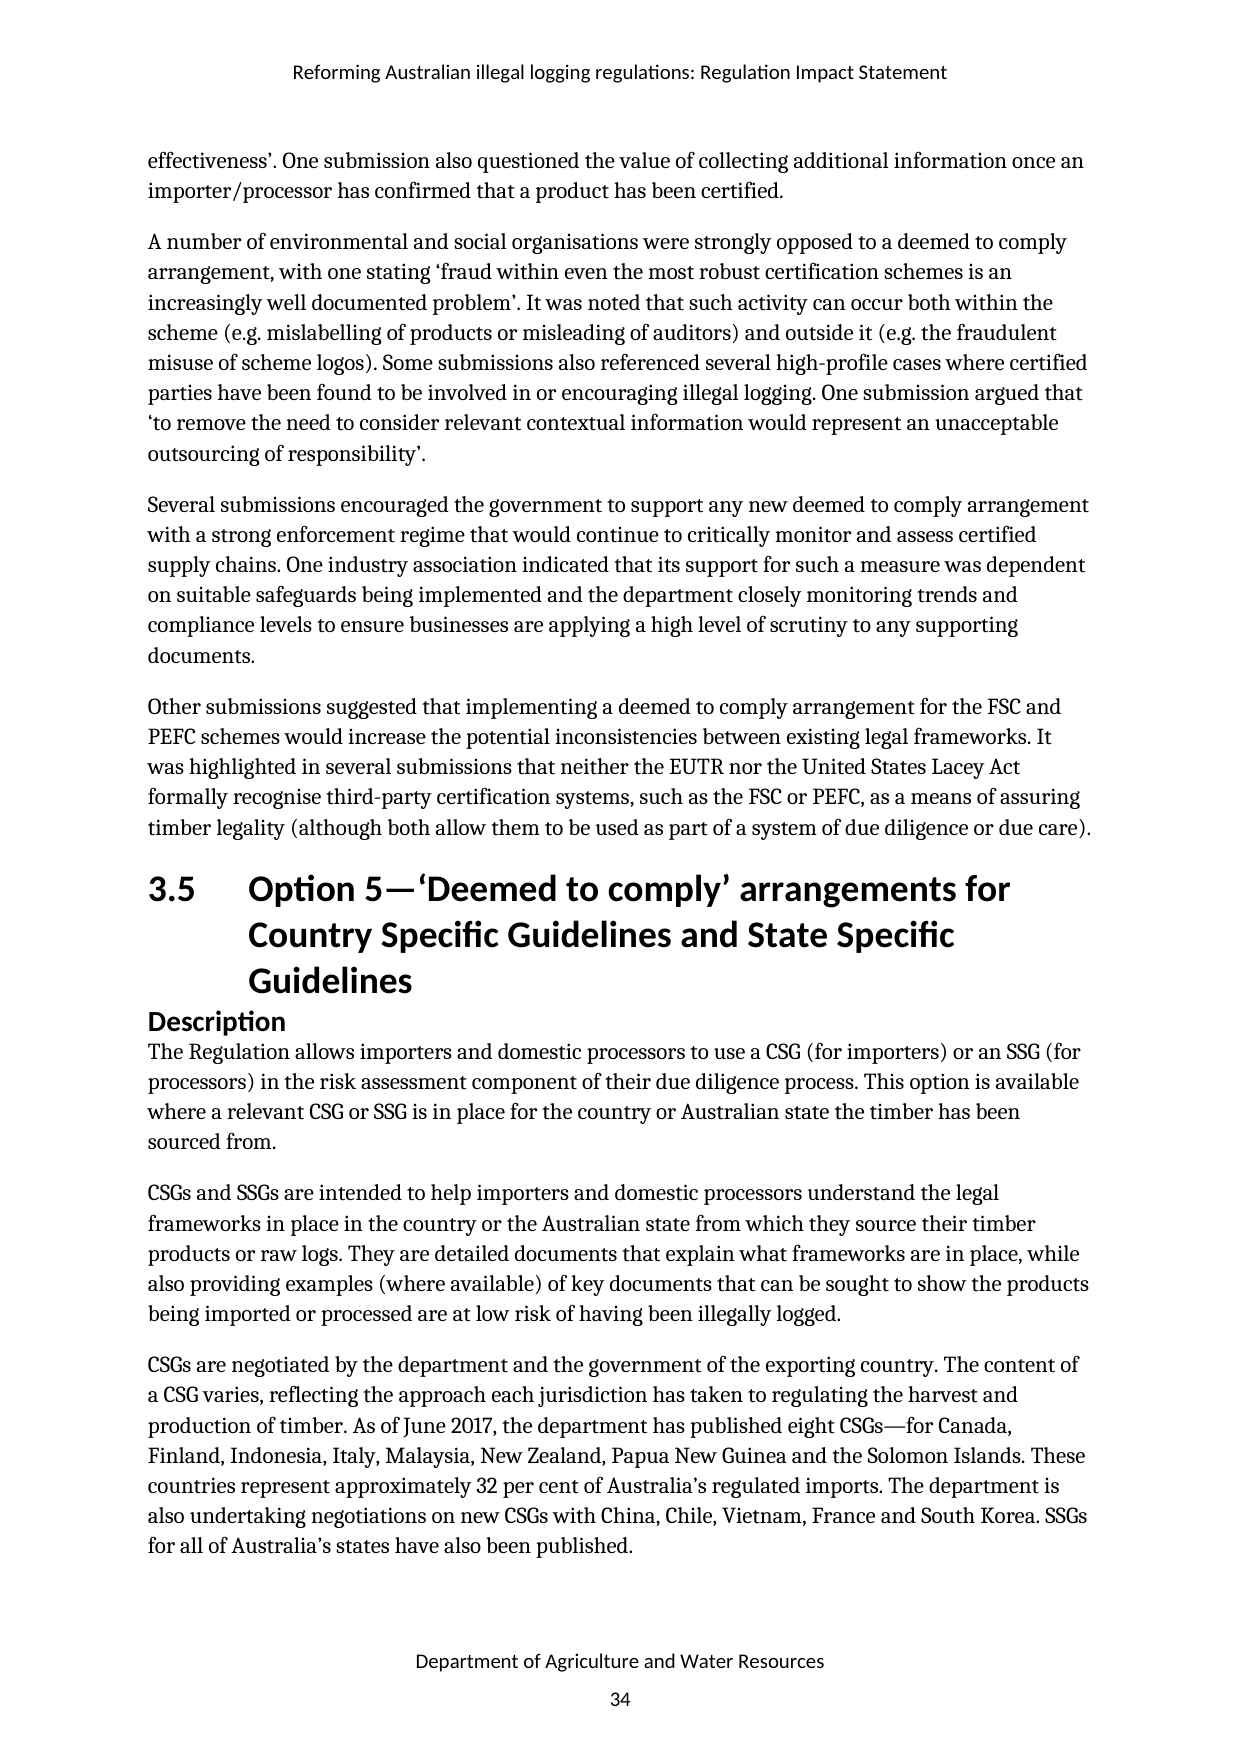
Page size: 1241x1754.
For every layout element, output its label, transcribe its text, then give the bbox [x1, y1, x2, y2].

text The Regulation allows importers and domestic processors to use a CSG (for importers) or an SSG (for processors) in the risk assessment component of their due diligence process. This option is available where a relevant CSG or SSG is in place for the country or Australian state the timber has been sourced from. [148, 1038, 1092, 1156]
subtitle Option 5—‘Deemed to comply’ arrangements for Country Specific Guidelines and State Specific Guidelines [148, 865, 1092, 1003]
text Other submissions suggested that implementing a deemed to comply arrangement for the FSC and PEFC schemes would increase the potential inconsistencies between existing legal frameworks. It was highlighted in several submissions that neither the EUTR nor the United States Lacey Act formally recognise third-party certification systems, such as the FSC or PEFC, as a means of assuring timber legality (although both allow them to be used as part of a system of due diligence or due care). [148, 693, 1092, 841]
text Several submissions encouraged the government to support any new deemed to comply arrangement with a strong enforcement regime that would continue to critically monitor and assess certified supply chains. One industry association indicated that its support for such a measure was dependent on suitable safeguards being implemented and the department closely monitoring trends and compliance levels to ensure businesses are applying a high level of scrutiny to any supporting documents. [148, 491, 1092, 669]
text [148, 148, 1092, 204]
text CSGs are negotiated by the department and the government of the exporting country. The content of a CSG varies, reflecting the approach each jurisdiction has taken to regulating the harvest and production of timber. As of June 2017, the department has published eight CSGs—for Canada, Finland, Indonesia, Italy, Malaysia, New Zealand, Papua New Guinea and the Solomon Islands. These countries represent approximately 32 per cent of Australia’s regulated imports. The department is also undertaking negotiations on new CSGs with China, Chile, Vietnam, France and South Korea. SSGs for all of Australia’s states have also been published. [148, 1352, 1092, 1560]
text A number of environmental and social organisations were strongly opposed to a deemed to comply arrangement, with one stating ‘fraud within even the most robust certification schemes is an increasingly well documented problem’. It was noted that such activity can occur both within the scheme (e.g. mislabelling of products or misleading of auditors) and outside it (e.g. the fraudulent misuse of scheme logos). Some submissions also referenced several high-profile cases where certified parties have been found to be involved in or encouraging illegal logging. One submission argued that ‘to remove the need to consider relevant contextual information would represent an unacceptable outsourcing of responsibility’. [148, 229, 1092, 467]
subtitle Description [148, 1003, 1092, 1038]
text CSGs and SSGs are intended to help importers and domestic processors understand the legal frameworks in place in the country or the Australian state from which they source their timber products or raw logs. They are detailed documents that explain what frameworks are in place, while also providing examples (where available) of key documents that can be sought to show the products being imported or processed are at low risk of having been illegally logged. [148, 1180, 1092, 1327]
